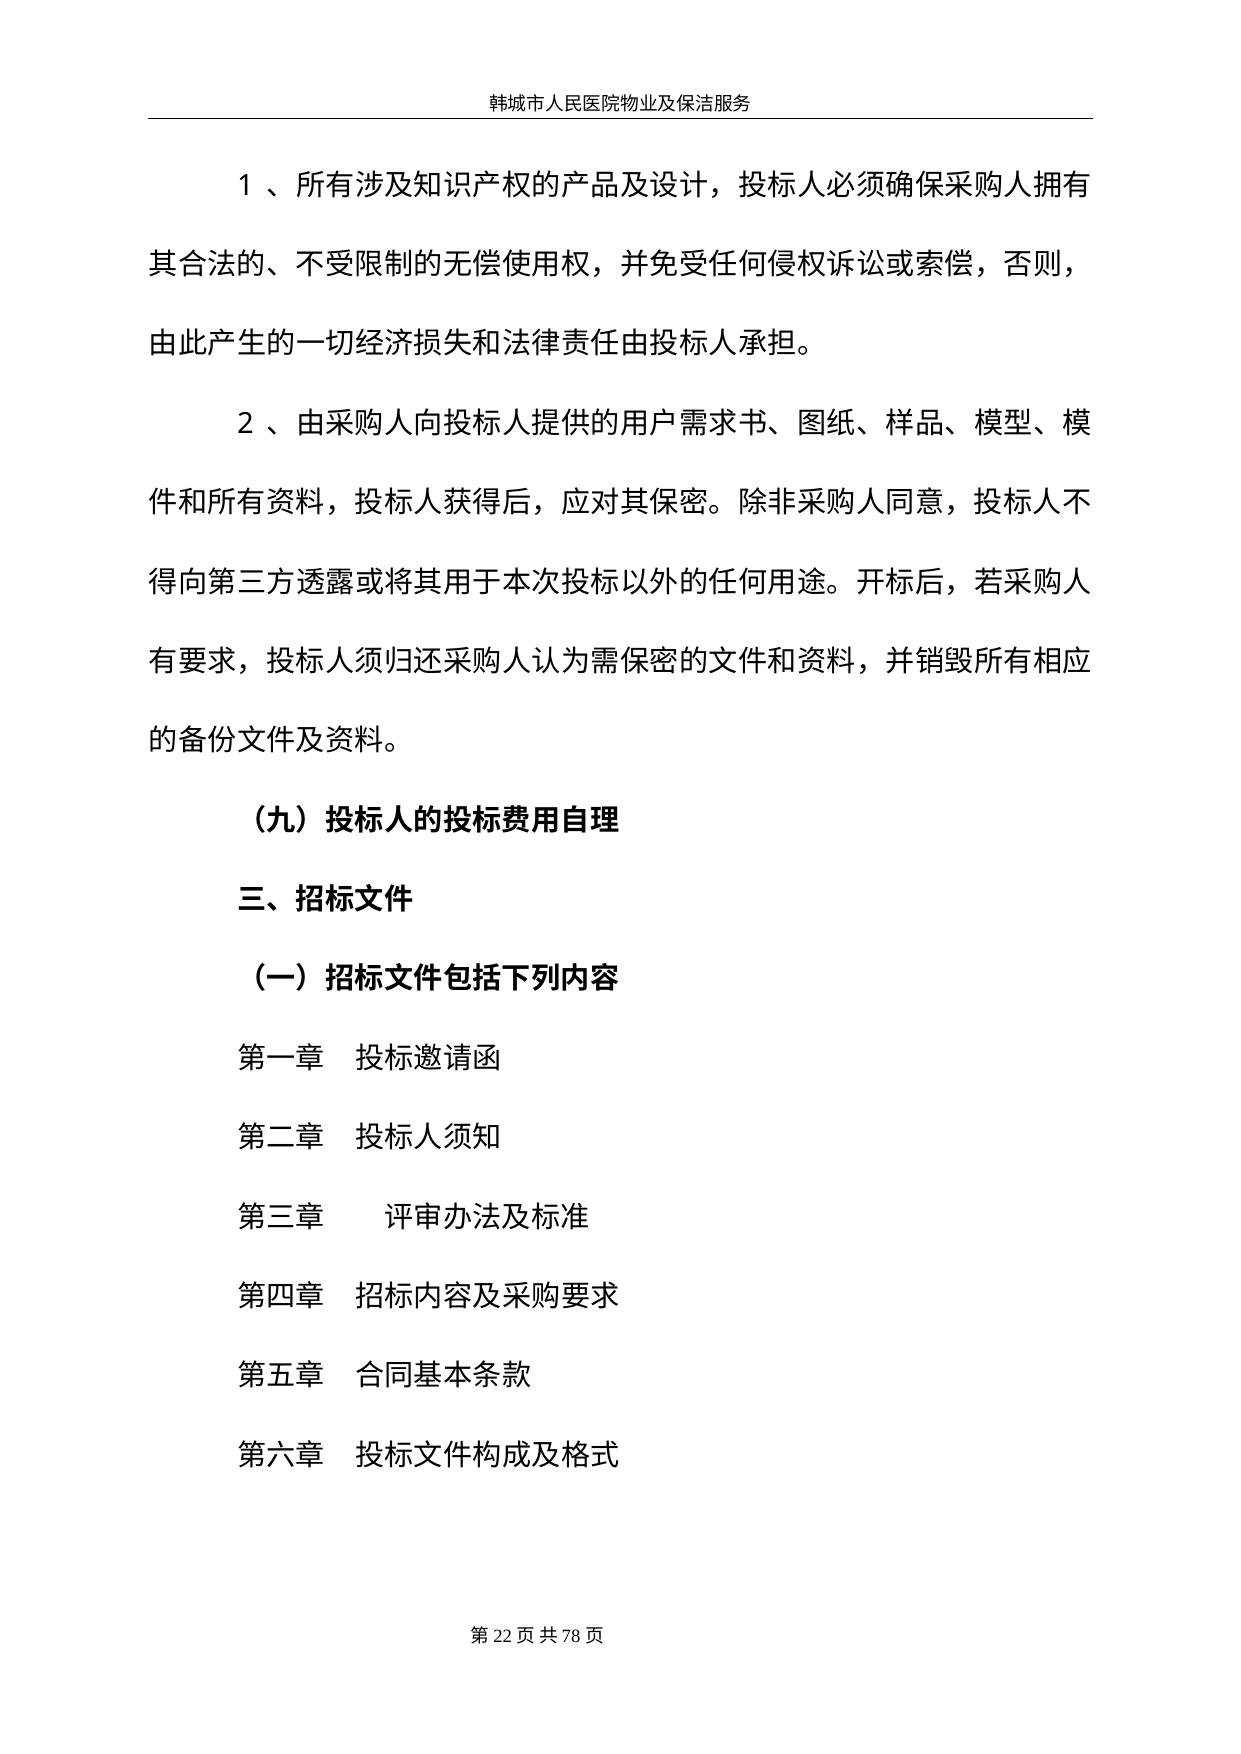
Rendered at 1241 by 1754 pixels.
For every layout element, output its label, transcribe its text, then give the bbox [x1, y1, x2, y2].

text 第一章 投标邀请函 [148, 1016, 1092, 1095]
text 第二章 投标人须知 [148, 1095, 1092, 1174]
text 第六章 投标文件构成及格式 [148, 1413, 1092, 1492]
subtitle 三、招标文件 [148, 857, 1092, 936]
text 1、所有涉及知识产权的产品及设计，投标人必须确保采购人拥有其合法的、不受限制的无偿使用权，并免受任何侵权诉讼或索偿，否则，由此产生的一切经济损失和法律责任由投标人承担。 [148, 143, 1092, 381]
text 第五章 合同基本条款 [148, 1333, 1092, 1413]
text 第三章 评审办法及标准 [148, 1174, 1092, 1254]
subtitle （九）投标人的投标费用自理 [148, 778, 1092, 857]
text 2、由采购人向投标人提供的用户需求书、图纸、样品、模型、模件和所有资料，投标人获得后，应对其保密。除非采购人同意，投标人不得向第三方透露或将其用于本次投标以外的任何用途。开标后，若采购人有要求，投标人须归还采购人认为需保密的文件和资料，并销毁所有相应的备份文件及资料。 [148, 381, 1092, 778]
text 第四章 招标内容及采购要求 [148, 1254, 1092, 1333]
subtitle （一）招标文件包括下列内容 [148, 936, 1092, 1016]
